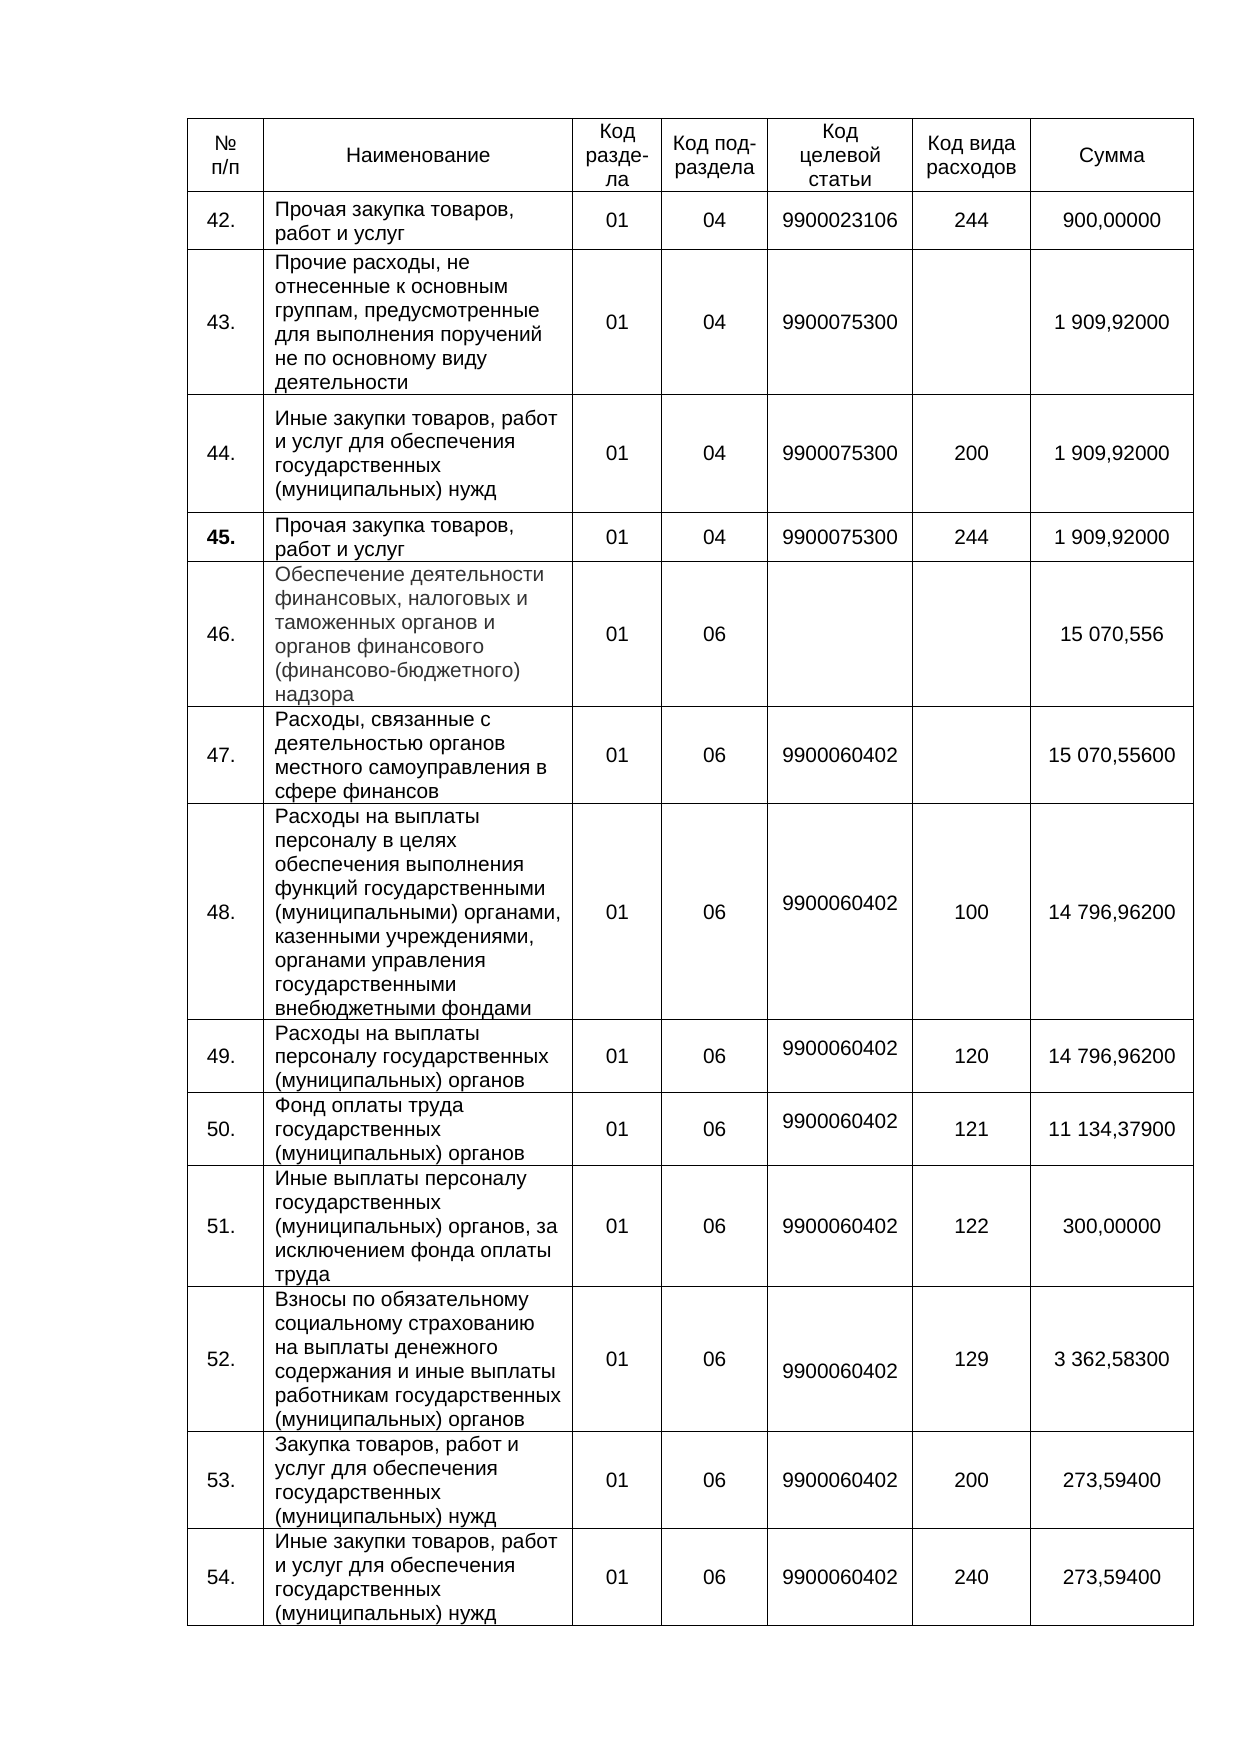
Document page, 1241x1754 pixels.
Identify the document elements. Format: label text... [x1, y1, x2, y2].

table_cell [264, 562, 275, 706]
table_cell 9900060402 [768, 1287, 912, 1431]
table_cell [188, 192, 263, 249]
table_cell 06 [662, 1166, 767, 1286]
table_cell 06 [662, 562, 767, 706]
table_cell Иные закупки товаров, работ и услуг для обеспечения государственных (муниципальных) нужд [264, 1529, 572, 1624]
table_cell 06 [662, 1287, 767, 1431]
table_cell Расходы, связанные с деятельностью органов местного самоуправления в сфере финансов [264, 707, 572, 803]
table_cell Иные закупки товаров, работ и услуг для обеспечения государственных (муниципальных) нужд [264, 395, 572, 512]
table_cell 01 [573, 804, 661, 1019]
table_cell [188, 513, 263, 561]
table_cell [188, 707, 263, 803]
table_cell [188, 1432, 263, 1528]
table_cell 01 [573, 250, 661, 393]
table_cell 9900060402 [768, 1166, 912, 1286]
table_header Сумма [1031, 119, 1193, 191]
table_cell 9900023106 [768, 192, 912, 249]
table_cell 9900060402 [768, 1432, 912, 1528]
table_cell 14 796,96200 [1031, 804, 1193, 1019]
table_cell 01 [573, 1529, 661, 1624]
table_cell Взносы по обязательному социальному страхованию на выплаты денежного содержания и иные выплаты работникам государственных (муниципальных) органов [264, 1287, 572, 1431]
table_cell 100 [913, 804, 1030, 1019]
table_header Код целевой статьи [768, 119, 912, 191]
table_cell 121 [913, 1093, 1030, 1165]
table_cell 01 [573, 1166, 661, 1286]
table_cell 9900060402 [768, 707, 912, 803]
table_cell 9900075300 [768, 250, 912, 393]
table_cell [188, 1287, 263, 1431]
table_cell 300,00000 [1031, 1166, 1193, 1286]
table_cell 1 909,92000 [1031, 250, 1193, 393]
table_cell 04 [662, 395, 767, 512]
table_cell 14 796,96200 [1031, 1020, 1193, 1092]
table_cell 06 [662, 804, 767, 1019]
table_header Код разде-ла [573, 119, 661, 191]
table_cell Прочая закупка товаров, работ и услуг [264, 513, 572, 561]
table_cell 06 [662, 1529, 767, 1624]
table_cell Расходы на выплаты персоналу в целях обеспечения выполнения функций государственными (муниципальными) органами, казенными учреждениями, органами управления государственными внебюджетными фондами [264, 804, 572, 1019]
table_cell [913, 562, 1030, 706]
table_cell Фонд оплаты труда государственных (муниципальных) органов [264, 1093, 572, 1165]
table_header Код под- раздела [662, 119, 767, 191]
table_cell 120 [913, 1020, 1030, 1092]
table_cell 06 [662, 1020, 767, 1092]
table_cell 11 134,37900 [1031, 1093, 1193, 1165]
table_cell 9900075300 [768, 513, 912, 561]
table_cell 01 [573, 1020, 661, 1092]
table_cell Прочая закупка товаров, работ и услуг [264, 192, 572, 249]
table_cell 01 [573, 1432, 661, 1528]
table_cell [188, 1166, 263, 1286]
table_cell 15 070,55600 [1031, 707, 1193, 803]
table_cell 01 [573, 1287, 661, 1431]
table_cell 01 [573, 513, 661, 561]
table_cell 129 [913, 1287, 1030, 1431]
table_cell 06 [662, 1432, 767, 1528]
table_cell Прочие расходы, не отнесенные к основным группам, предусмотренные для выполнения поручений не по основному виду деятельности [264, 250, 572, 393]
table_cell 9900060402 [768, 1020, 912, 1092]
table_cell 01 [573, 192, 661, 249]
table_cell 9900060402 [768, 1093, 912, 1165]
table_cell 273,59400 [1031, 1432, 1193, 1528]
table_header Наименование [264, 119, 572, 191]
table_cell [913, 707, 1030, 803]
table_cell 240 [913, 1529, 1030, 1624]
table_cell 900,00000 [1031, 192, 1193, 249]
table_cell Расходы на выплаты персоналу государственных (муниципальных) органов [264, 1020, 572, 1092]
table_cell [768, 562, 912, 706]
table_cell 01 [573, 1093, 661, 1165]
table_cell Обеспечение деятельности финансовых, налоговых и таможенных органов и органов финансового (финансово-бюджетного) надзора [354, 562, 572, 706]
table_cell [188, 1020, 263, 1092]
table_cell [188, 395, 263, 512]
table_cell [188, 562, 263, 706]
table_cell [188, 1093, 263, 1165]
table_cell [188, 804, 263, 1019]
table_cell 01 [573, 395, 661, 512]
table_cell 200 [913, 1432, 1030, 1528]
table_header № п/п [188, 119, 263, 191]
table_cell 9900075300 [768, 395, 912, 512]
table_header Код вида расходов [913, 119, 1030, 191]
table_cell 15 070,556 [1031, 562, 1193, 706]
table_cell 244 [913, 513, 1030, 561]
table_cell 200 [913, 395, 1030, 512]
table_cell 9900060402 [768, 804, 912, 1019]
table_cell [188, 250, 263, 393]
table_cell [188, 1529, 263, 1624]
table_cell Закупка товаров, работ и услуг для обеспечения государственных (муниципальных) нужд [264, 1432, 572, 1528]
table_cell 273,59400 [1031, 1529, 1193, 1624]
table_cell 3 362,58300 [1031, 1287, 1193, 1431]
table_cell 04 [662, 192, 767, 249]
table_cell 9900060402 [768, 1529, 912, 1624]
table_cell 06 [662, 707, 767, 803]
table_cell 1 909,92000 [1031, 513, 1193, 561]
table_cell 04 [662, 513, 767, 561]
table_cell 1 909,92000 [1031, 395, 1193, 512]
table_cell 01 [573, 707, 661, 803]
table_cell 01 [573, 562, 661, 706]
table_cell [913, 250, 1030, 393]
table_cell 04 [662, 250, 767, 393]
table_cell 06 [662, 1093, 767, 1165]
table_cell 244 [913, 192, 1030, 249]
table_cell 122 [913, 1166, 1030, 1286]
table_cell Иные выплаты персоналу государственных (муниципальных) органов, за исключением фонда оплаты труда [264, 1166, 572, 1286]
